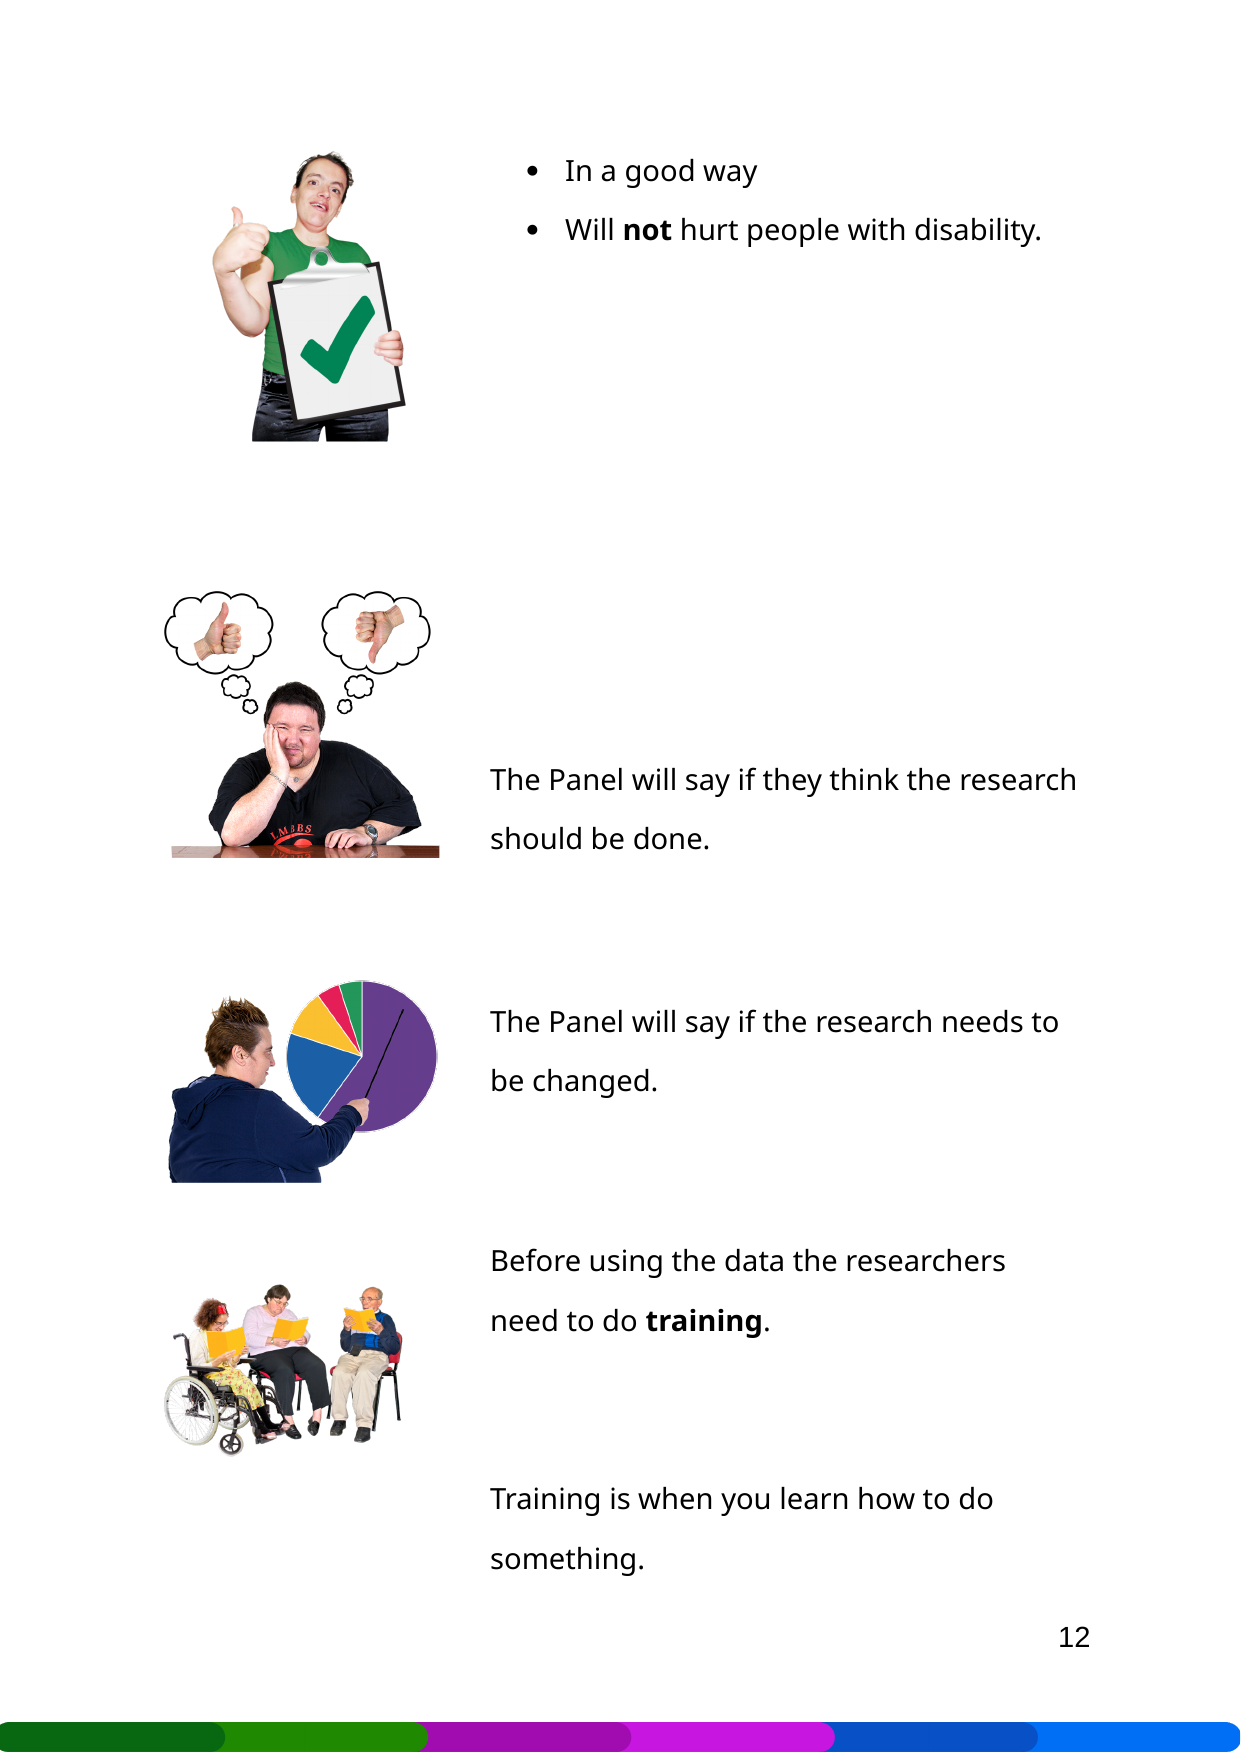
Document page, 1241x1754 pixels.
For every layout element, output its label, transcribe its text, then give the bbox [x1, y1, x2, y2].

picture [161, 941, 441, 1222]
picture [0, 1722, 1241, 1752]
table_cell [479, 150, 1090, 461]
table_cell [479, 1241, 1090, 1597]
table_cell [150, 461, 479, 882]
table_cell [150, 150, 479, 461]
picture [161, 580, 444, 864]
table_cell The Panel will say if they think the research should be done. [479, 461, 1090, 882]
table_cell The Panel will say if the research needs to be changed. [479, 882, 1090, 1241]
picture [161, 1240, 406, 1485]
picture [161, 150, 454, 443]
table_cell [150, 1241, 479, 1597]
table_cell [150, 882, 479, 1241]
